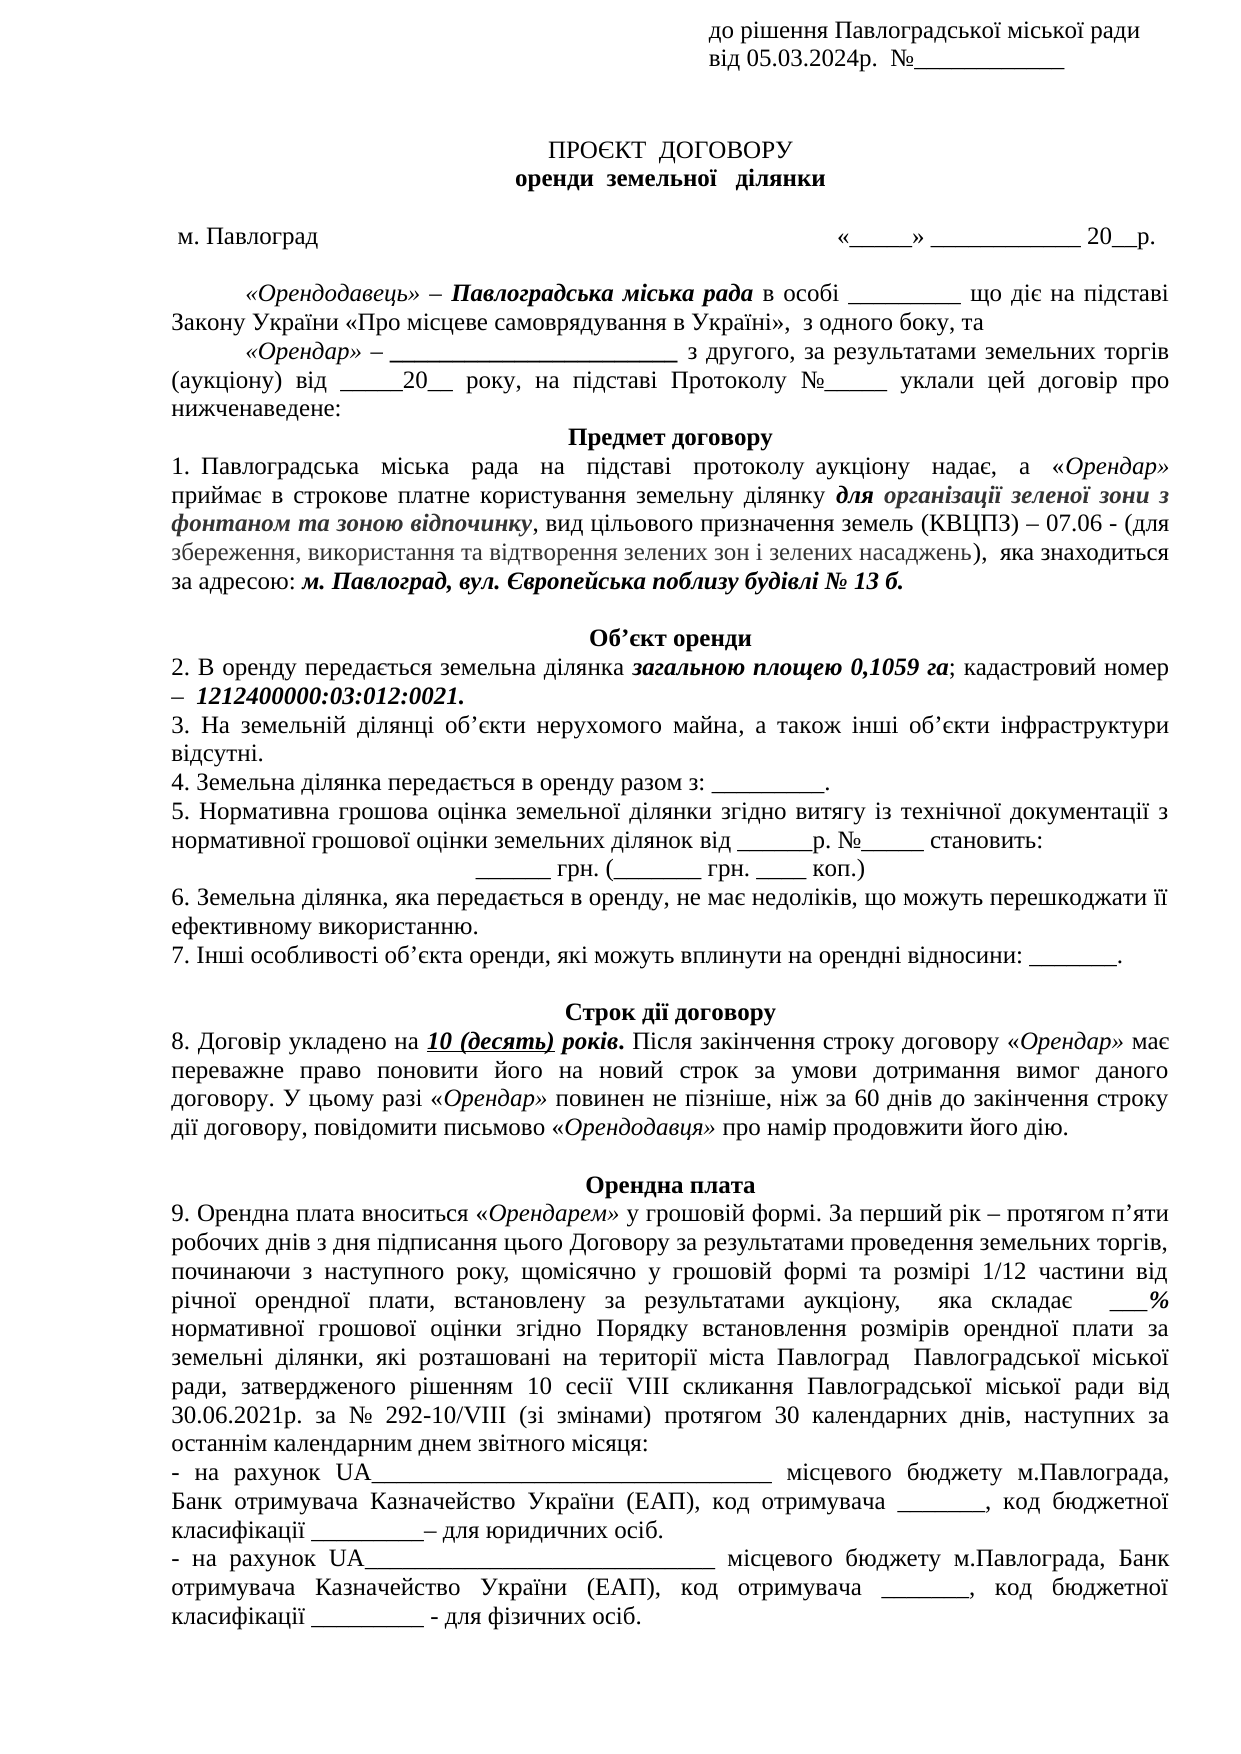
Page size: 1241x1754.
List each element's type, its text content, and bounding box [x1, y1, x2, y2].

text ______ грн. (_______ грн. ____ коп.) [171, 853, 1169, 882]
text - на рахунок UA________________________________ місцевого бюджету м.Павлограда, Банк отримувача Казначейство України (ЕАП), код отримувача _______, код бюджетної класифікації _________– для юридичних осіб. [171, 1457, 1169, 1543]
text ПРОЄКТ ДОГОВОРУ [171, 135, 1169, 163]
text від 05.03.2024р. №____________ [171, 43, 1169, 72]
text Орендна плата [171, 1170, 1169, 1198]
text 8. Договір укладено на 10 (десять) років. Після закінчення строку договору «Орендар» має переважне право поновити його на новий строк за умови дотримання вимог даного договору. У цьому разі «Орендар» повинен не пізніше, ніж за 60 днів до закінчення строку дії договору, повідомити письмово «Орендодавця» про намір продовжити його дію. [171, 1026, 1169, 1141]
text Об’єкт оренди [171, 623, 1169, 652]
text м. Павлоград «_____» ____________ 20__р. [171, 221, 1169, 250]
text до рішення Павлоградської міської ради [171, 15, 1169, 43]
text «Орендар» – _______________________ з другого, за результатами земельних торгів (аукціону) від _____20__ року, на підставі Протоколу №_____ уклали цей договір про нижченаведене: [171, 336, 1169, 422]
text 3. На земельній ділянці об’єкти нерухомого майна, а також інші об’єкти інфраструктури відсутні. [171, 710, 1169, 767]
text 9. Орендна плата вноситься «Орендарем» у грошовій формі. За перший рік – протягом п’яти робочих днів з дня підписання цього Договору за результатами проведення земельних торгів, починаючи з наступного року, щомісячно у грошовій формі та розмірі 1/12 частини від річної орендної плати, встановлену за результатами аукціону, яка складає ___% нормативної грошової оцінки згідно Порядку встановлення розмірів орендної плати за земельні ділянки, які розташовані на території міста Павлоград Павлоградської міської ради, затвердженого рішенням 10 сесії VIІІ скликання Павлоградської міської ради від 30.06.2021р. за № 292-10/VІII (зі змінами) протягом 30 календарних днів, наступних за останнім календарним днем звітного місяця: [171, 1198, 1169, 1457]
text «Орендодавець» – Павлоградська міська рада в особі _________ що діє на підставі Закону України «Про місцеве самоврядування в Україні», з одного боку, та [171, 278, 1169, 336]
subtitle Предмет договору [171, 422, 1169, 451]
text 2. В оренду передається земельна ділянка загальною площею 0,1059 га; кадастровий номер – 1212400000:03:012:0021. [171, 652, 1169, 710]
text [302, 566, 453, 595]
text 1. Павлоградська міська рада на підставі протоколу аукціону надає, а «Орендар» приймає в строкове платне користування земельну ділянку для організації зеленої зони з фонтаном та зоною відпочинку, вид цільового призначення земель (КВЦПЗ) – 07.06 - (для збереження, використання та відтворення зелених зон і зелених насаджень), яка знаходиться за адресою: м. Павлоград, вул. Європейська поблизу будівлі № 13 б. [459, 537, 1169, 595]
text 1. Павлоградська міська рада на підставі протоколу аукціону надає, а «Орендар» приймає в строкове платне користування земельну ділянку для організації зеленої зони з фонтаном та зоною відпочинку, вид цільового призначення земель (КВЦПЗ) – 07.06 - (для збереження, використання та відтворення зелених зон і зелених насаджень), яка знаходиться за адресою: м. Павлоград, вул. Європейська поблизу будівлі № 13 б. [171, 451, 1169, 537]
text 5. Нормативна грошова оцінка земельної ділянки згідно витягу із технічної документації з нормативної грошової оцінки земельних ділянок від ______р. №_____ становить: [171, 796, 1169, 853]
text оренди земельної ділянки [171, 163, 1169, 192]
text 4. Земельна ділянка передається в оренду разом з: _________. [171, 767, 1169, 796]
text - на рахунок UA____________________________ місцевого бюджету м.Павлограда, Банк отримувача Казначейство України (ЕАП), код отримувача _______, код бюджетної класифікації _________ - для фізичних осіб. [171, 1543, 1169, 1630]
text 6. Земельна ділянка, яка передається в оренду, не має недоліків, що можуть перешкоджати її ефективному використанню. [171, 882, 1169, 940]
text Строк дії договору [171, 997, 1169, 1026]
text 7. Інші особливості об’єкта оренди, які можуть вплинути на орендні відносини: _______. [171, 940, 1169, 968]
